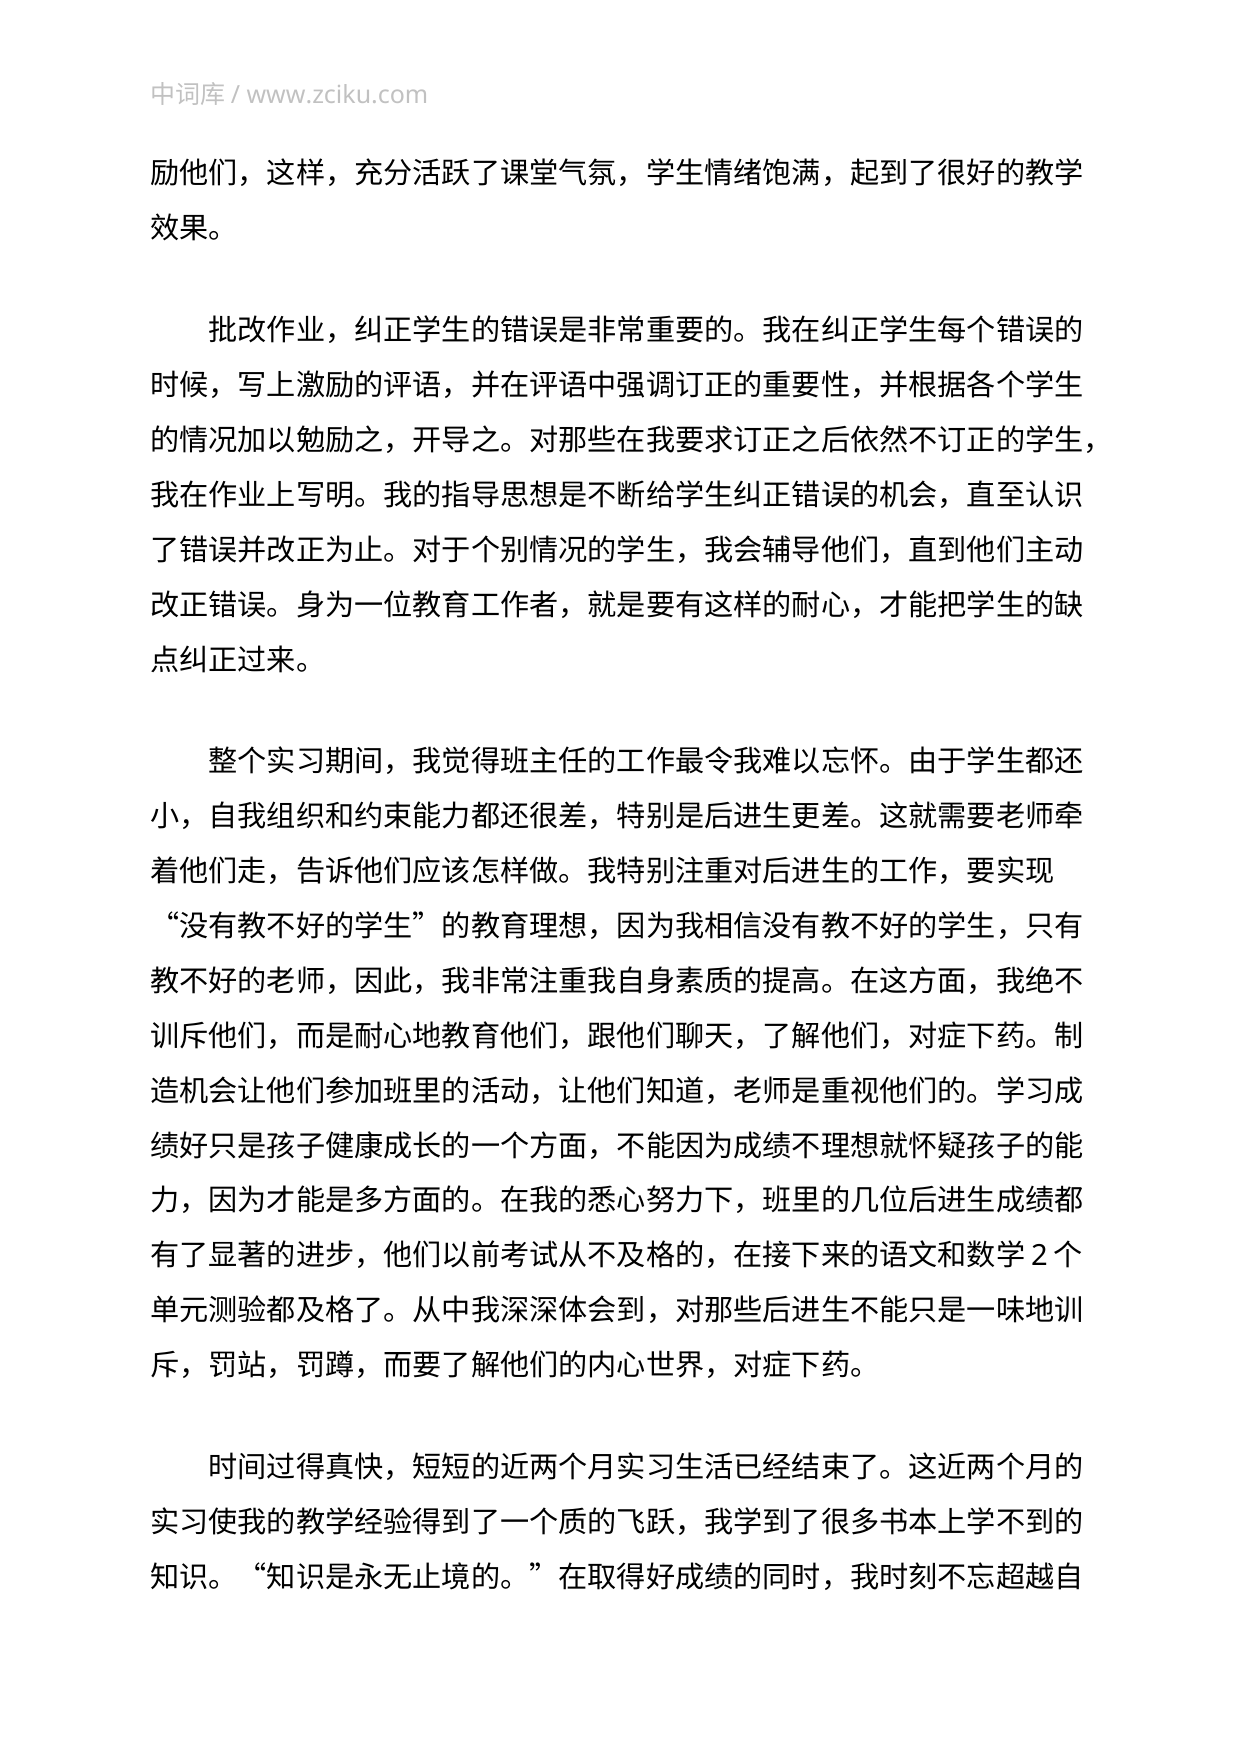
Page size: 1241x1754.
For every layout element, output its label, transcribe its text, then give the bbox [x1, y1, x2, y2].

text 整个实习期间，我觉得班主任的工作最令我难以忘怀。由于学生都还小，自我组织和约束能力都还很差，特别是后进生更差。这就需要老师牵着他们走，告诉他们应该怎样做。我特别注重对后进生的工作，要实现“没有教不好的学生”的教育理想，因为我相信没有教不好的学生，只有教不好的老师，因此，我非常注重我自身素质的提高。在这方面，我绝不训斥他们，而是耐心地教育他们，跟他们聊天，了解他们，对症下药。制造机会让他们参加班里的活动，让他们知道，老师是重视他们的。学习成绩好只是孩子健康成长的一个方面，不能因为成绩不理想就怀疑孩子的能力，因为才能是多方面的。在我的悉心努力下，班里的几位后进生成绩都有了显著的进步，他们以前考试从不及格的，在接下来的语文和数学2个单元测验都及格了。从中我深深体会到，对那些后进生不能只是一味地训斥，罚站，罚蹲，而要了解他们的内心世界，对症下药。 [150, 738, 1090, 1384]
text 批改作业，纠正学生的错误是非常重要的。我在纠正学生每个错误的时候，写上激励的评语，并在评语中强调订正的重要性，并根据各个学生的情况加以勉励之，开导之。对那些在我要求订正之后依然不订正的学生，我在作业上写明。我的指导思想是不断给学生纠正错误的机会，直至认识了错误并改正为止。对于个别情况的学生，我会辅导他们，直到他们主动改正错误。身为一位教育工作者，就是要有这样的耐心，才能把学生的缺点纠正过来。 [150, 307, 1090, 678]
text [150, 150, 1090, 247]
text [150, 1443, 1090, 1596]
